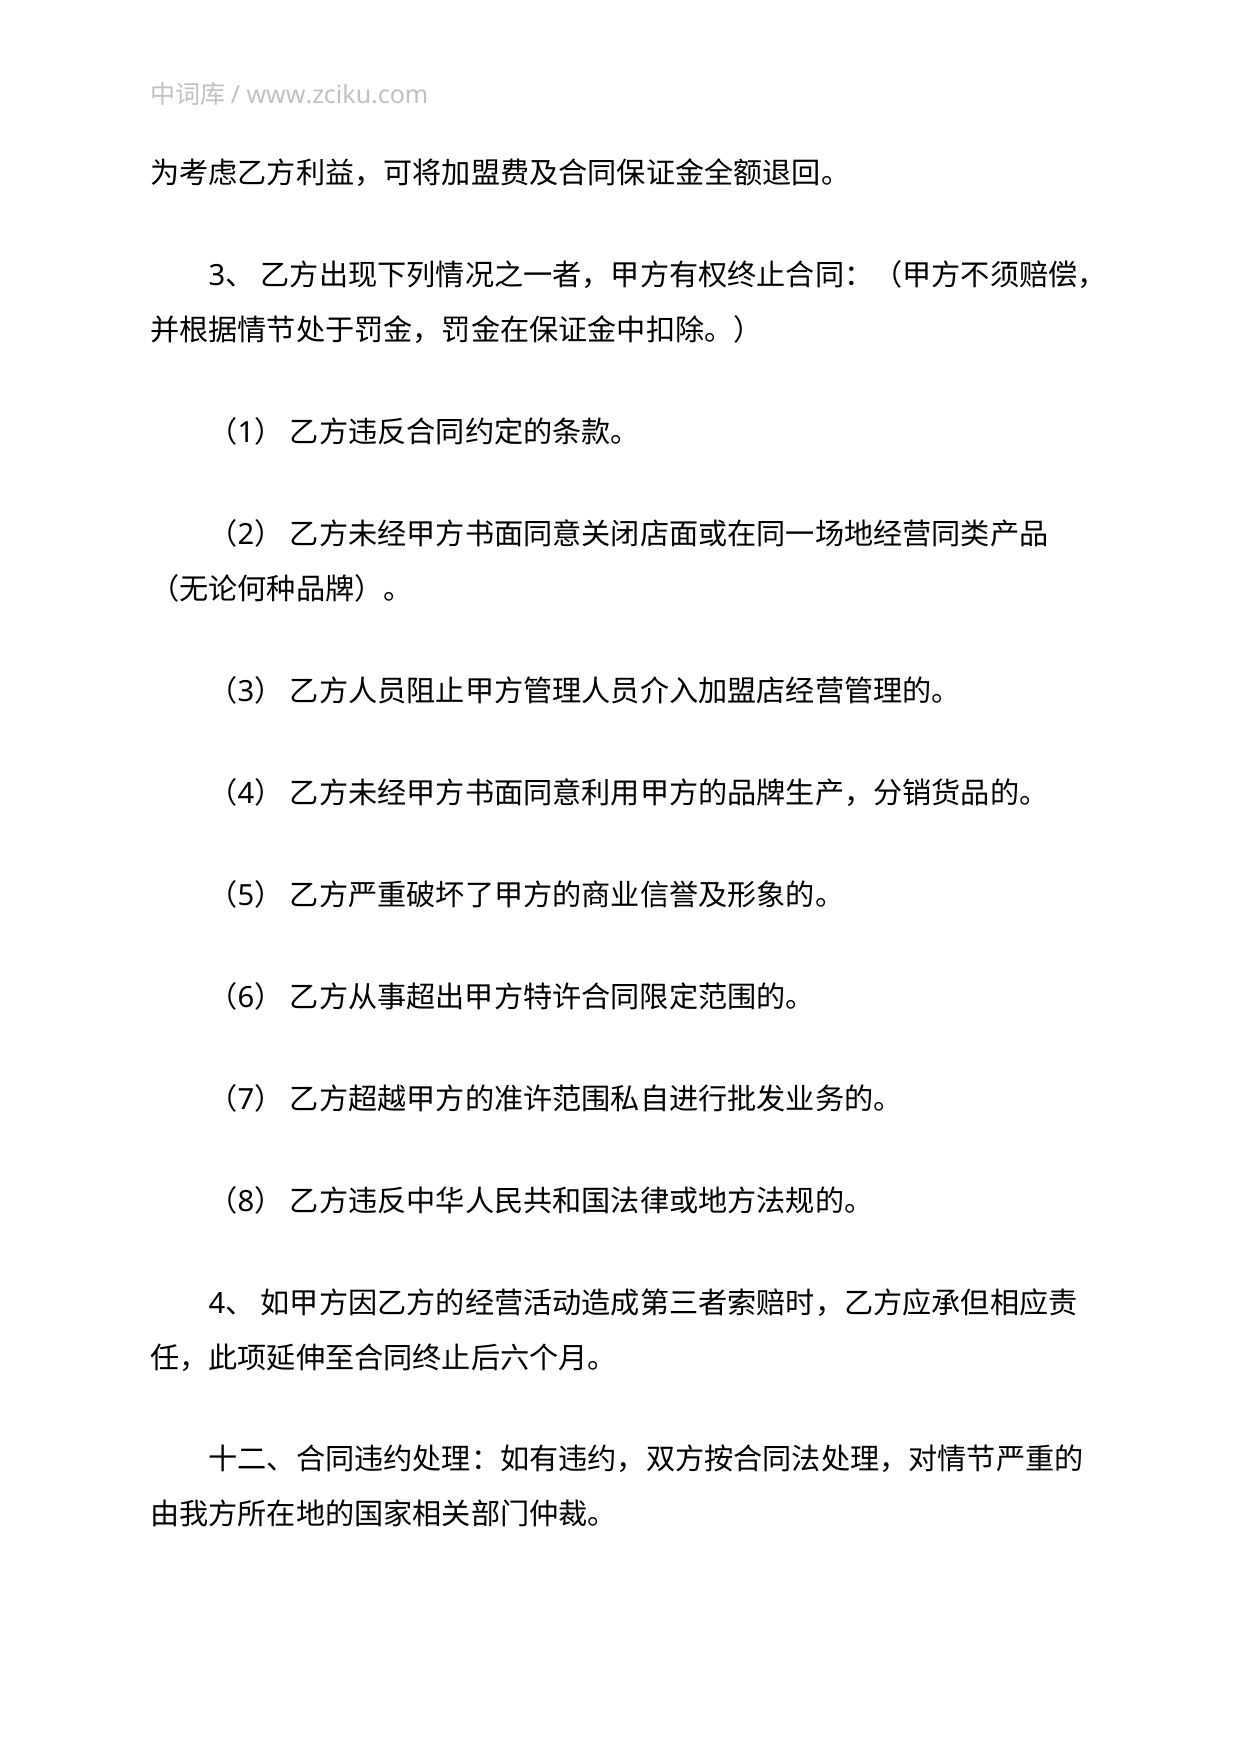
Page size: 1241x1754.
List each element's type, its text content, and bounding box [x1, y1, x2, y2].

text （8） 乙方违反中华人民共和国法律或地方法规的。 [150, 1177, 1090, 1219]
text 3、 乙方出现下列情况之一者，甲方有权终止合同：（甲方不须赔偿，并根据情节处于罚金，罚金在保证金中扣除。） [150, 252, 1090, 349]
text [150, 150, 1090, 192]
text （2） 乙方未经甲方书面同意关闭店面或在同一场地经营同类产品（无论何种品牌）。 [150, 511, 1090, 608]
text （1） 乙方违反合同约定的条款。 [150, 408, 1090, 451]
text 十二、合同违约处理：如有违约，双方按合同法处理，对情节严重的由我方所在地的国家相关部门仲裁。 [150, 1436, 1090, 1533]
text （6） 乙方从事超出甲方特许合同限定范围的。 [150, 973, 1090, 1016]
text （3） 乙方人员阻止甲方管理人员介入加盟店经营管理的。 [150, 667, 1090, 710]
text （5） 乙方严重破坏了甲方的商业信誉及形象的。 [150, 871, 1090, 914]
text （4） 乙方未经甲方书面同意利用甲方的品牌生产，分销货品的。 [150, 769, 1090, 812]
text 4、 如甲方因乙方的经营活动造成第三者索赔时，乙方应承但相应责任，此项延伸至合同终止后六个月。 [150, 1279, 1090, 1376]
text （7） 乙方超越甲方的准许范围私自进行批发业务的。 [150, 1075, 1090, 1118]
